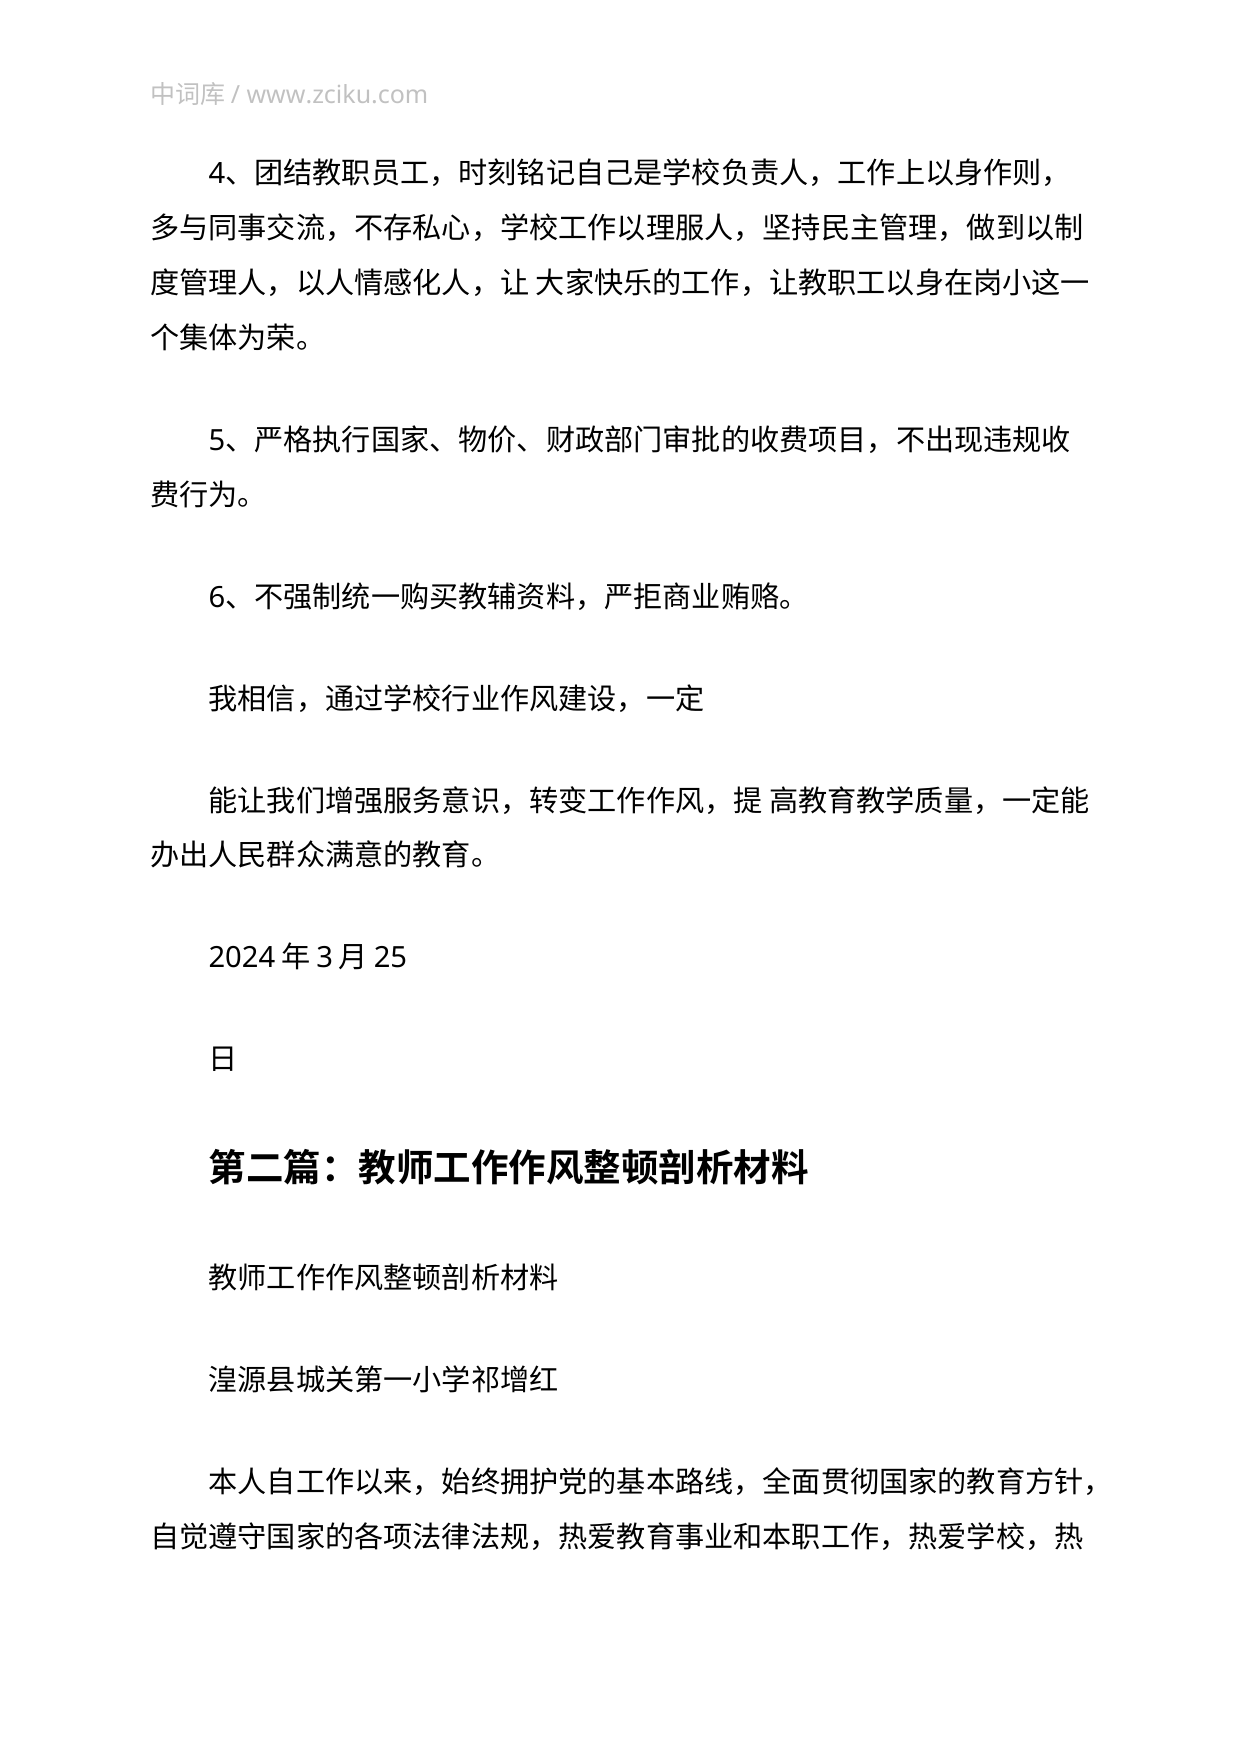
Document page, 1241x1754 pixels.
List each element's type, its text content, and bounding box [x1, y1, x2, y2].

text 6、不强制统一购买教辅资料，严拒商业贿赂。 [150, 573, 1090, 616]
text 教师工作作风整顿剖析材料 [150, 1255, 1090, 1297]
text 能让我们增强服务意识，转变工作作风，提 高教育教学质量，一定能办出人民群众满意的教育。 [150, 777, 1090, 874]
text 2024年3月25 [150, 934, 1090, 976]
text 4、团结教职员工，时刻铭记自己是学校负责人，工作上以身作则，多与同事交流，不存私心，学校工作以理服人，坚持民主管理，做到以制度管理人，以人情感化人，让 大家快乐的工作，让教职工以身在岗小这一个集体为荣。 [150, 150, 1090, 357]
text 日 [150, 1036, 1090, 1078]
text 湟源县城关第一小学祁增红 [150, 1357, 1090, 1399]
text 5、严格执行国家、物价、财政部门审批的收费项目，不出现违规收费行为。 [150, 417, 1090, 514]
text 第二篇：教师工作作风整顿剖析材料 [150, 1137, 1090, 1192]
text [150, 1458, 1090, 1556]
text 我相信，通过学校行业作风建设，一定 [150, 675, 1090, 718]
